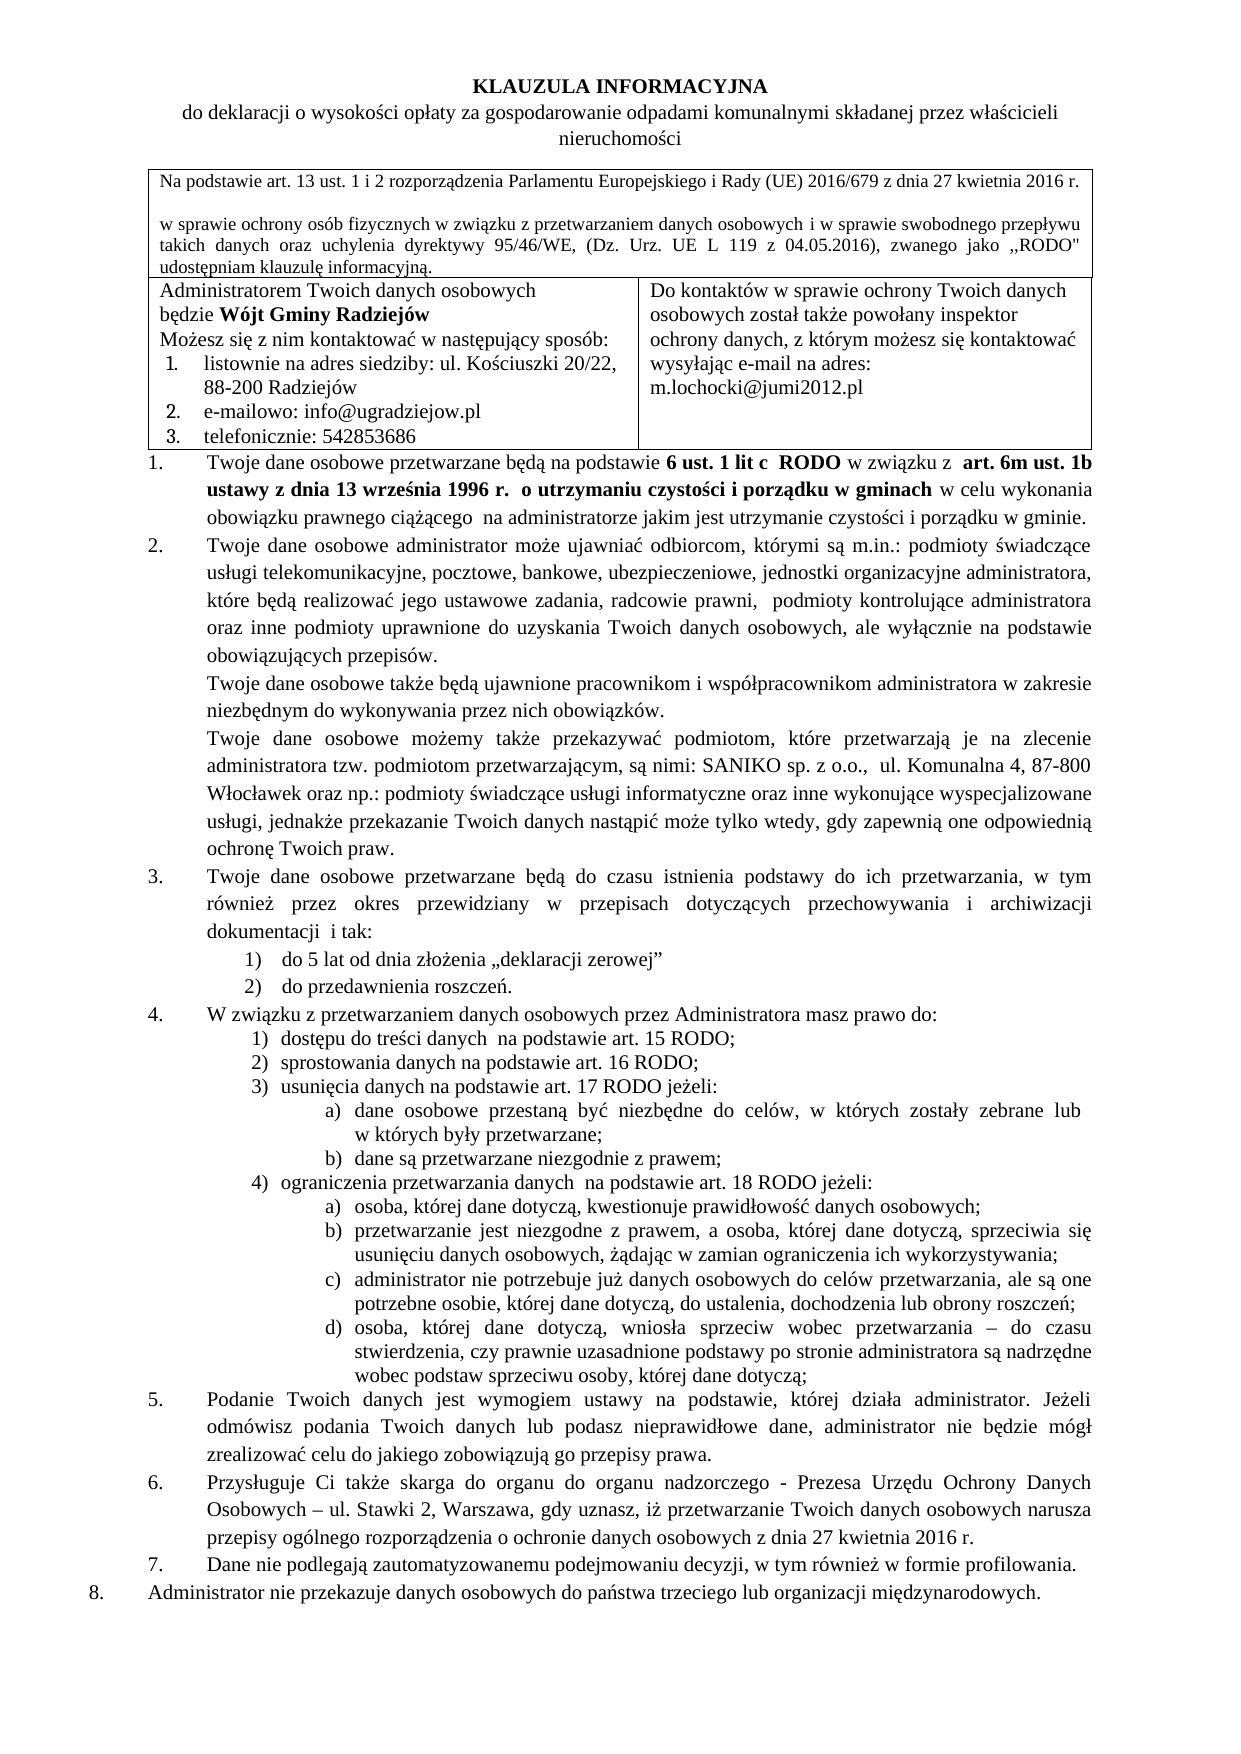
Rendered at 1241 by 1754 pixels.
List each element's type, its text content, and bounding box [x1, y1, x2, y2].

table_cell Do kontaktów w sprawie ochrony Twoich danych osobowych został także powołany inspektor ochrony danych, z którym możesz się kontaktować wysyłając e-mail na adres: m.lochocki@jumi2012.pl [639, 278, 1091, 449]
list Twoje dane osobowe administrator może ujawniać odbiorcom, którymi są m.in.: podmioty świadczące usługi telekomunikacyjne, pocztowe, bankowe, ubezpieczeniowe, jednostki organizacyjne administratora, które będą realizować jego ustawowe zadania, radcowie prawni, podmioty kontrolujące administratora oraz inne podmioty uprawnione do uzyskania Twoich danych osobowych, ale wyłącznie na podstawie obowiązujących przepisów. [148, 532, 1093, 667]
list usunięcia danych na podstawie art. 17 RODO jeżeli: [251, 1074, 1093, 1098]
list osoba, której dane dotyczą, wniosła sprzeciw wobec przetwarzania – do czasu stwierdzenia, czy prawnie uzasadnione podstawy po stronie administratora są nadrzędne wobec podstaw sprzeciwu osoby, której dane dotyczą; [325, 1314, 1093, 1387]
table_cell Administratorem Twoich danych osobowych będzie Wójt Gminy Radziejów Możesz się z nim kontaktować w następujący sposób: listownie na adres siedziby: ul. Kościuszki 20/22, 88-200 Radziejów e-mailowo: info@ugradziejow.pl telefonicznie: 542853686 [149, 278, 638, 449]
list dostępu do treści danych na podstawie art. 15 RODO; [251, 1026, 1093, 1050]
list Przysługuje Ci także skarga do organu do organu nadzorczego - Prezesa Urzędu Ochrony Danych Osobowych – ul. Stawki 2, Warszawa, gdy uznasz, iż przetwarzanie Twoich danych osobowych narusza przepisy ogólnego rozporządzenia o ochronie danych osobowych z dnia 27 kwietnia 2016 r. [148, 1469, 1093, 1549]
list przetwarzanie jest niezgodne z prawem, a osoba, której dane dotyczą, sprzeciwia się usunięciu danych osobowych, żądając w zamian ograniczenia ich wykorzystywania; [325, 1218, 1093, 1266]
list sprostowania danych na podstawie art. 16 RODO; [251, 1050, 1093, 1074]
table_header Na podstawie art. 13 ust. 1 i 2 rozporządzenia Parlamentu Europejskiego i Rady (UE) 2016/679 z dnia 27 kwietnia 2016 r. w sprawie ochrony osób fizycznych w związku z przetwarzaniem danych osobowych i w sprawie swobodnego przepływu takich danych oraz uchylenia dyrektywy 95/46/WE, (Dz. Urz. UE L 119 z 04.05.2016), zwanego jako ,,RODO" udostępniam klauzulę informacyjną. [149, 170, 1092, 277]
list Twoje dane osobowe przetwarzane będą na podstawie 6 ust. 1 lit c RODO w związku z art. 6m ust. 1b ustawy z dnia 13 września 1996 r. o utrzymaniu czystości i porządku w gminach w celu wykonania obowiązku prawnego ciążącego na administratorze jakim jest utrzymanie czystości i porządku w gminie. [148, 450, 1093, 529]
list do 5 lat od dnia złożenia „deklaracji zerowej” [244, 947, 1093, 971]
list Administrator nie przekazuje danych osobowych do państwa trzeciego lub organizacji międzynarodowych. [88, 1580, 1093, 1604]
text Twoje dane osobowe także będą ujawnione pracownikom i współpracownikom administratora w zakresie niezbędnym do wykonywania przez nich obowiązków. [207, 671, 1093, 722]
text Twoje dane osobowe możemy także przekazywać podmiotom, które przetwarzają je na zlecenie administratora tzw. podmiotom przetwarzającym, są nimi: SANIKO sp. z o.o., ul. Komunalna 4, 87-800 Włocławek oraz np.: podmioty świadczące usługi informatyczne oraz inne wykonujące wyspecjalizowane usługi, jednakże przekazanie Twoich danych nastąpić może tylko wtedy, gdy zapewnią one odpowiednią ochronę Twoich praw. [207, 726, 1093, 860]
list osoba, której dane dotyczą, kwestionuje prawidłowość danych osobowych; [325, 1194, 1093, 1218]
list Dane nie podlegają zautomatyzowanemu podejmowaniu decyzji, w tym również w formie profilowania. [148, 1552, 1093, 1576]
list Podanie Twoich danych jest wymogiem ustawy na podstawie, której działa administrator. Jeżeli odmówisz podania Twoich danych lub podasz nieprawidłowe dane, administrator nie będzie mógł zrealizować celu do jakiego zobowiązują go przepisy prawa. [148, 1387, 1093, 1466]
list administrator nie potrzebuje już danych osobowych do celów przetwarzania, ale są one potrzebne osobie, której dane dotyczą, do ustalenia, dochodzenia lub obrony roszczeń; [325, 1266, 1093, 1314]
list W związku z przetwarzaniem danych osobowych przez Administratora masz prawo do: [148, 1002, 1093, 1026]
list dane są przetwarzane niezgodnie z prawem; [325, 1146, 1093, 1170]
list Twoje dane osobowe przetwarzane będą do czasu istnienia podstawy do ich przetwarzania, w tym również przez okres przewidziany w przepisach dotyczących przechowywania i archiwizacji dokumentacji i tak: [148, 864, 1093, 943]
list do przedawnienia roszczeń. [244, 974, 1093, 998]
list ograniczenia przetwarzania danych na podstawie art. 18 RODO jeżeli: [251, 1170, 1093, 1194]
list dane osobowe przestaną być niezbędne do celów, w których zostały zebrane lub w których były przetwarzane; [325, 1098, 1093, 1146]
